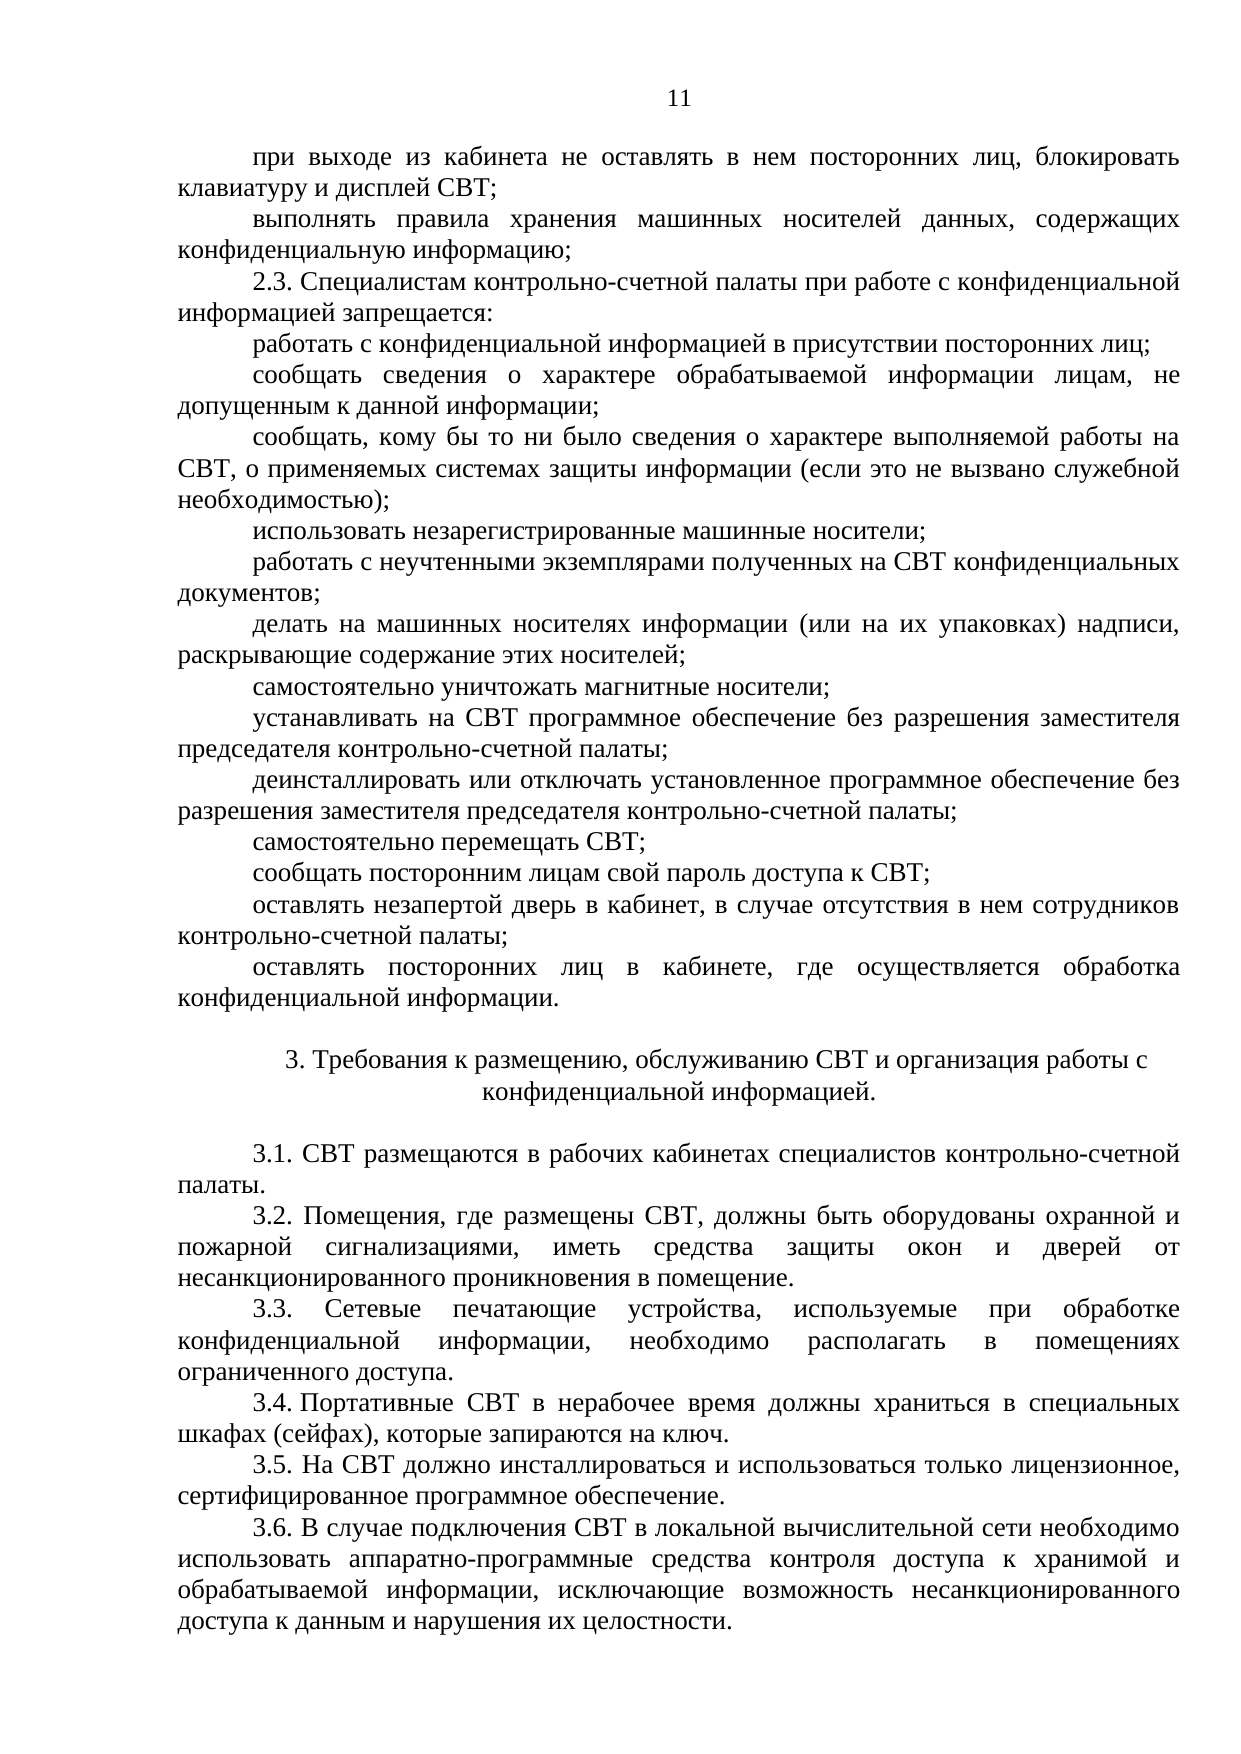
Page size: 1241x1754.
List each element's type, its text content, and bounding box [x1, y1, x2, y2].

text 3.3. Сетевые печатающие устройства, используемые при обработке конфиденциальной информации, необходимо располагать в помещениях ограниченного доступа. [177, 1293, 1181, 1386]
text использовать незарегистрированные машинные носители; [177, 514, 1181, 545]
text делать на машинных носителях информации (или на их упаковках) надписи, раскрывающие содержание этих носителей; [177, 607, 1181, 670]
text самостоятельно уничтожать магнитные носители; [177, 670, 1181, 701]
text сообщать сведения о характере обрабатываемой информации лицам, не допущенным к данной информации; [177, 358, 1181, 421]
text 3.6. В случае подключения СВТ в локальной вычислительной сети необходимо использовать аппаратно-программные средства контроля доступа к хранимой и обрабатываемой информации, исключающие возможность несанкционированного доступа к данным и нарушения их целостности. [177, 1511, 1181, 1635]
text выполнять правила хранения машинных носителей данных, содержащих конфиденциальную информацию; [177, 202, 1181, 265]
text сообщать, кому бы то ни было сведения о характере выполняемой работы на СВТ, о применяемых системах защиты информации (если это не вызвано служебной необходимостью); [177, 421, 1181, 514]
text работать с конфиденциальной информацией в присутствии посторонних лиц; [177, 327, 1181, 358]
text деинсталлировать или отключать установленное программное обеспечение без разрешения заместителя председателя контрольно-счетной палаты; [177, 763, 1181, 825]
text сообщать посторонним лицам свой пароль доступа к СВТ; [177, 857, 1181, 888]
text 2.3. Специалистам контрольно-счетной палаты при работе с конфиденциальной информацией запрещается: [177, 265, 1181, 327]
text 3.1. СВТ размещаются в рабочих кабинетах специалистов контрольно-счетной палаты. [177, 1137, 1181, 1199]
text 3.4. Портативные СВТ в нерабочее время должны храниться в специальных шкафах (сейфах), которые запираются на ключ. [177, 1386, 1181, 1448]
text оставлять незапертой дверь в кабинет, в случае отсутствия в нем сотрудников контрольно-счетной палаты; [177, 888, 1181, 950]
text 3.5. На СВТ должно инсталлироваться и использоваться только лицензионное, сертифицированное программное обеспечение. [177, 1448, 1181, 1511]
text оставлять посторонних лиц в кабинете, где осуществляется обработка конфиденциальной информации. [177, 950, 1181, 1012]
text при выходе из кабинета не оставлять в нем посторонних лиц, блокировать клавиатуру и дисплей СВТ; [177, 140, 1181, 202]
text 3. Требования к размещению, обслуживанию СВТ и организация работы с конфиденциальной информацией. [177, 1043, 1181, 1106]
text 3.2. Помещения, где размещены СВТ, должны быть оборудованы охранной и пожарной сигнализациями, иметь средства защиты окон и дверей от несанкционированного проникновения в помещение. [177, 1199, 1181, 1293]
text самостоятельно перемещать СВТ; [177, 825, 1181, 857]
text работать с неучтенными экземплярами полученных на СВТ конфиденциальных документов; [177, 545, 1181, 607]
text устанавливать на СВТ программное обеспечение без разрешения заместителя председателя контрольно-счетной палаты; [177, 701, 1181, 763]
